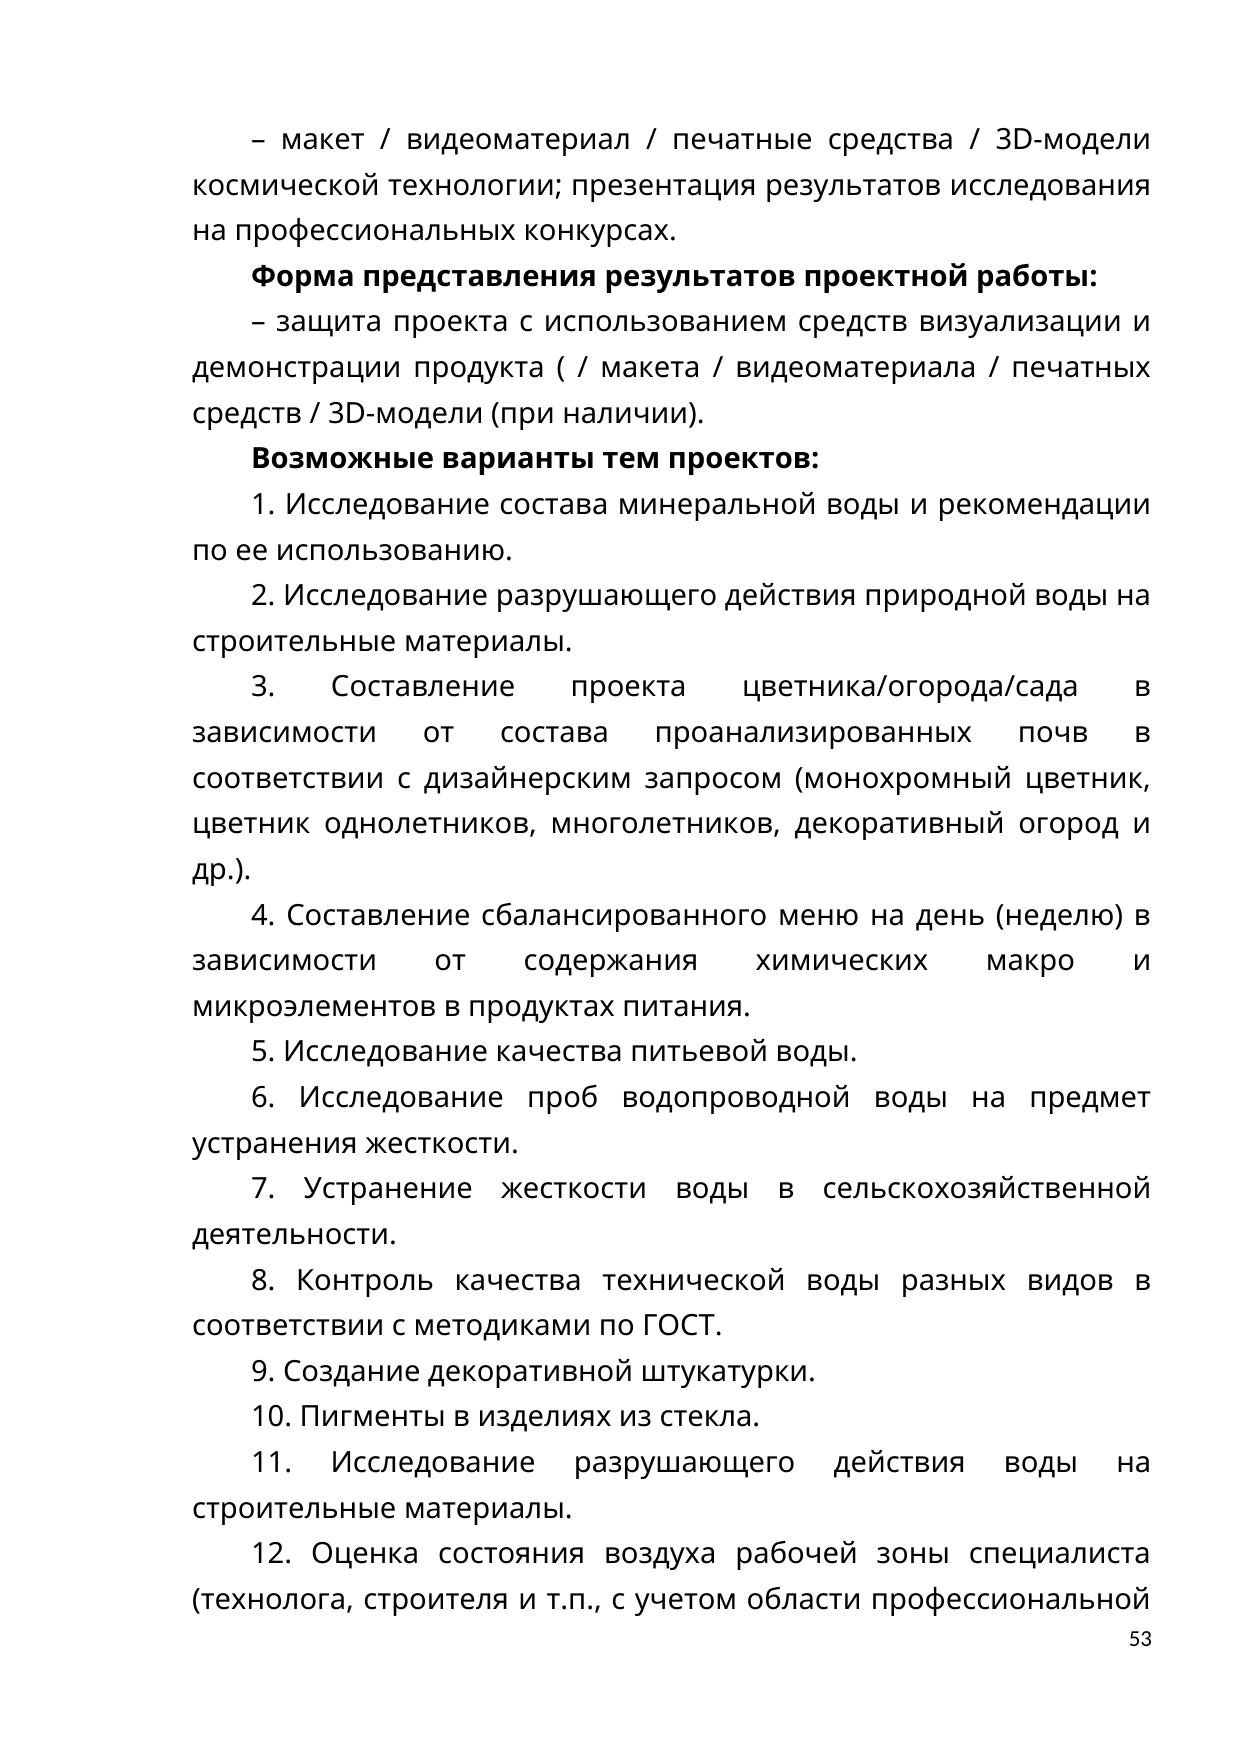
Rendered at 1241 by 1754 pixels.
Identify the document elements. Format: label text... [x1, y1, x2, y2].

text – защита проекта с использованием средств визуализации и демонстрации продукта ( / макета / видеоматериала / печатных средств / 3D-модели (при наличии). [192, 301, 1152, 432]
text 6. Исследование проб водопроводной воды на предмет устранения жесткости. [192, 1076, 1152, 1162]
text – макет / видеоматериал / печатные средства / 3D-модели космической технологии; презентация результатов исследования на профессиональных конкурсах. [192, 118, 1152, 249]
text 9. Создание декоративной штукатурки. [192, 1350, 1152, 1390]
text 8. Контроль качества технической воды разных видов в соответствии с методиками по ГОСТ. [192, 1259, 1152, 1344]
text 2. Исследование разрушающего действия природной воды на строительные материалы. [192, 574, 1152, 660]
text 3. Составление проекта цветника/огорода/сада в зависимости от состава проанализированных почв в соответствии с дизайнерским запросом (монохромный цветник, цветник однолетников, многолетников, декоративный огород и др.). [192, 666, 1152, 888]
text 11. Исследование разрушающего действия воды на строительные материалы. [192, 1441, 1152, 1527]
text Возможные варианты тем проектов: [192, 437, 1152, 477]
text 10. Пигменты в изделиях из стекла. [192, 1396, 1152, 1435]
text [192, 1532, 1152, 1618]
text 1. Исследование состава минеральной воды и рекомендации по ее использованию. [192, 483, 1152, 568]
text Форма представления результатов проектной работы: [192, 255, 1152, 295]
text 5. Исследование качества питьевой воды. [192, 1031, 1152, 1070]
text 4. Составление сбалансированного меню на день (неделю) в зависимости от содержания химических макро и микроэлементов в продуктах питания. [192, 894, 1152, 1025]
text 7. Устранение жесткости воды в сельскохозяйственной деятельности. [192, 1167, 1152, 1253]
